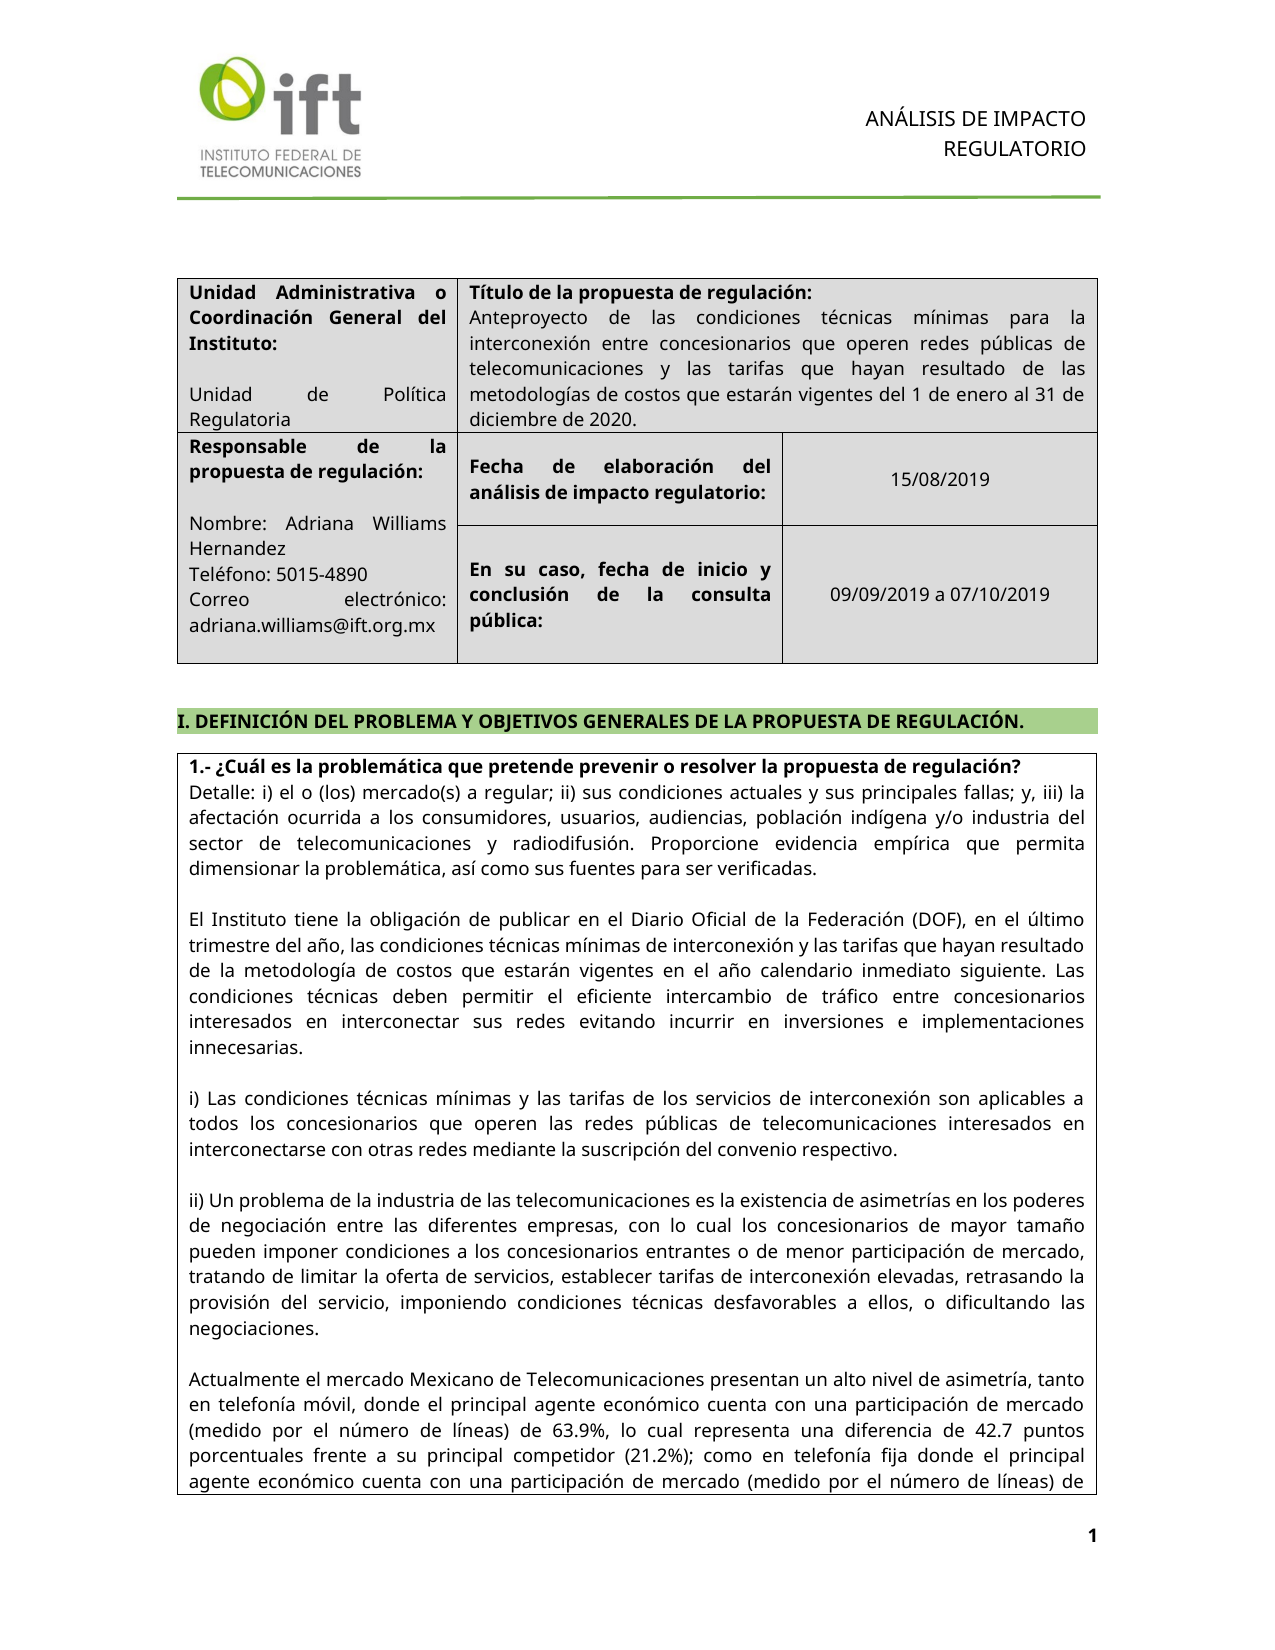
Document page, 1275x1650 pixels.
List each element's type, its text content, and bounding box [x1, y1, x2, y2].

table_cell En su caso, fecha de inicio y conclusión de la consulta pública: [458, 526, 782, 663]
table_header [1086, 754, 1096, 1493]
table_cell Responsable de la propuesta de regulación: Nombre: Adriana Williams Hernandez Teléfono: 5015-4890 Correo electrónico: adriana.williams@ift.org.mx [178, 433, 457, 663]
table_header Unidad Administrativa o Coordinación General del Instituto: Unidad de Política Regulatoria [178, 279, 457, 432]
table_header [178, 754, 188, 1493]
text I. DEFINICIÓN DEL PROBLEMA Y OBJETIVOS GENERALES DE LA PROPUESTA DE REGULACIÓN. [177, 708, 1098, 734]
table_cell Fecha de elaboración del análisis de impacto regulatorio: [458, 433, 782, 525]
table_cell 15/08/2019 [783, 433, 1097, 525]
table_header Título de la propuesta de regulación: Anteproyecto de las condiciones técnicas mínimas para la interconexión entre concesionarios que operen redes públicas de telecomunicaciones y las tarifas que hayan resultado de las metodologías de costos que estarán vigentes del 1 de enero al 31 de diciembre de 2020. [458, 279, 1097, 432]
table_cell 09/09/2019 a 07/10/2019 [783, 526, 1097, 663]
picture [177, 52, 390, 196]
